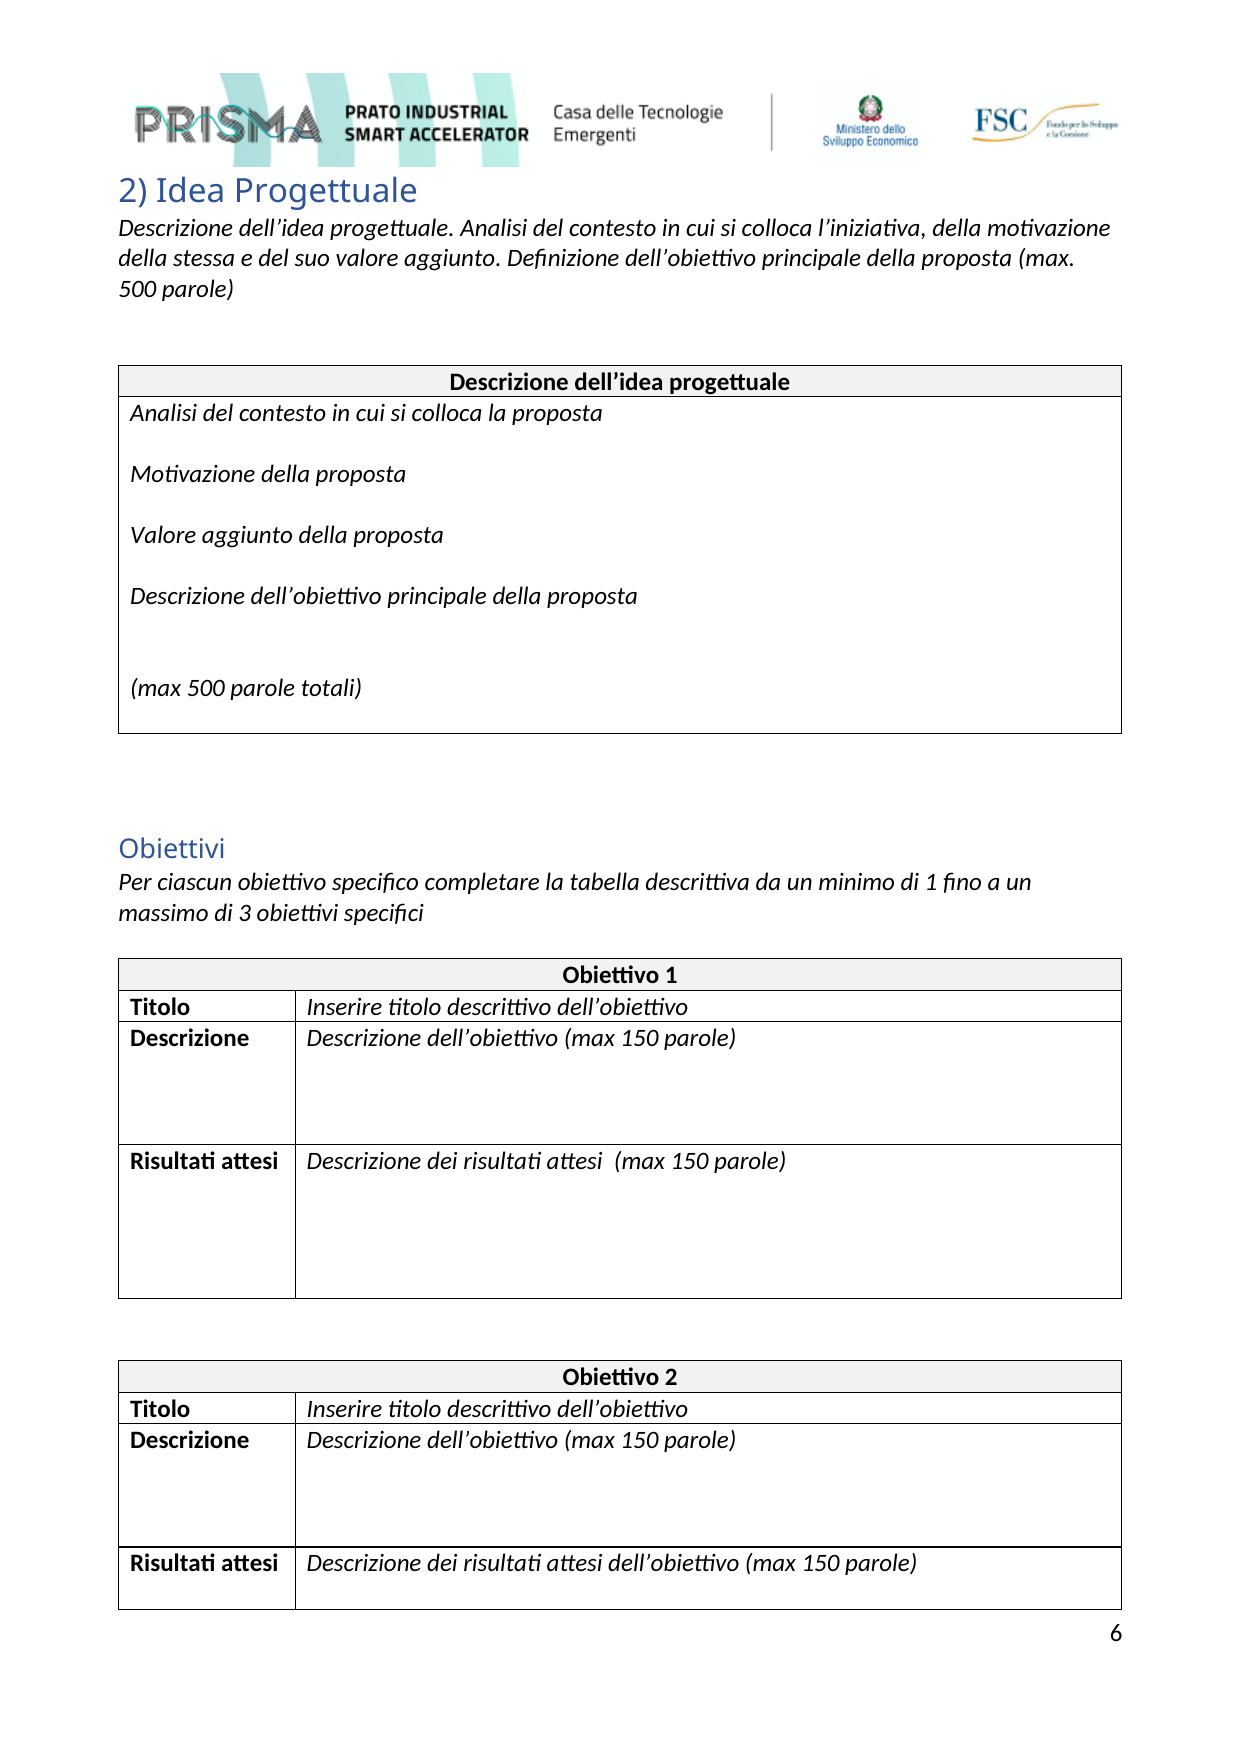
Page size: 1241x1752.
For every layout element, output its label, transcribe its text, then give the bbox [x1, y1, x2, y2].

table_cell Titolo [119, 1393, 295, 1423]
table_cell Descrizione dell’obiettivo (max 150 parole) [296, 1424, 1121, 1546]
table_header Descrizione dell’idea progettuale [119, 366, 1121, 396]
table_cell Analisi del contesto in cui si colloca la proposta Motivazione della proposta Valore aggiunto della proposta Descrizione dell’obiettivo principale della proposta (max 500 parole totali) [119, 397, 1121, 733]
table_header Obiettivo 1 [119, 959, 1121, 990]
picture [113, 73, 1141, 167]
table_cell Descrizione [119, 1424, 295, 1546]
text Descrizione dell’idea progettuale. Analisi del contesto in cui si colloca l’iniziativa, della motivazione della stessa e del suo valore aggiunto. Definizione dell’obiettivo principale della proposta (max. 500 parole) [118, 212, 1122, 303]
text Per ciascun obiettivo specifico completare la tabella descrittiva da un minimo di 1 fino a un massimo di 3 obiettivi specifici [118, 867, 1122, 928]
table_cell Risultati attesi [119, 1145, 295, 1298]
table_cell Risultati attesi [119, 1548, 295, 1608]
table_cell Descrizione dei risultati attesi dell’obiettivo (max 150 parole) [296, 1548, 1121, 1608]
table_header Obiettivo 2 [119, 1361, 1121, 1392]
subtitle Obiettivi [118, 830, 1122, 867]
table_cell Descrizione [119, 1022, 295, 1144]
table_cell Descrizione dell’obiettivo (max 150 parole) [296, 1022, 1121, 1144]
table_cell Inserire titolo descrittivo dell’obiettivo [296, 1393, 1121, 1423]
table_cell Inserire titolo descrittivo dell’obiettivo [296, 991, 1121, 1021]
table_cell Titolo [119, 991, 295, 1021]
table_cell Descrizione dei risultati attesi (max 150 parole) [296, 1145, 1121, 1298]
subtitle 2) Idea Progettuale [118, 148, 1122, 212]
